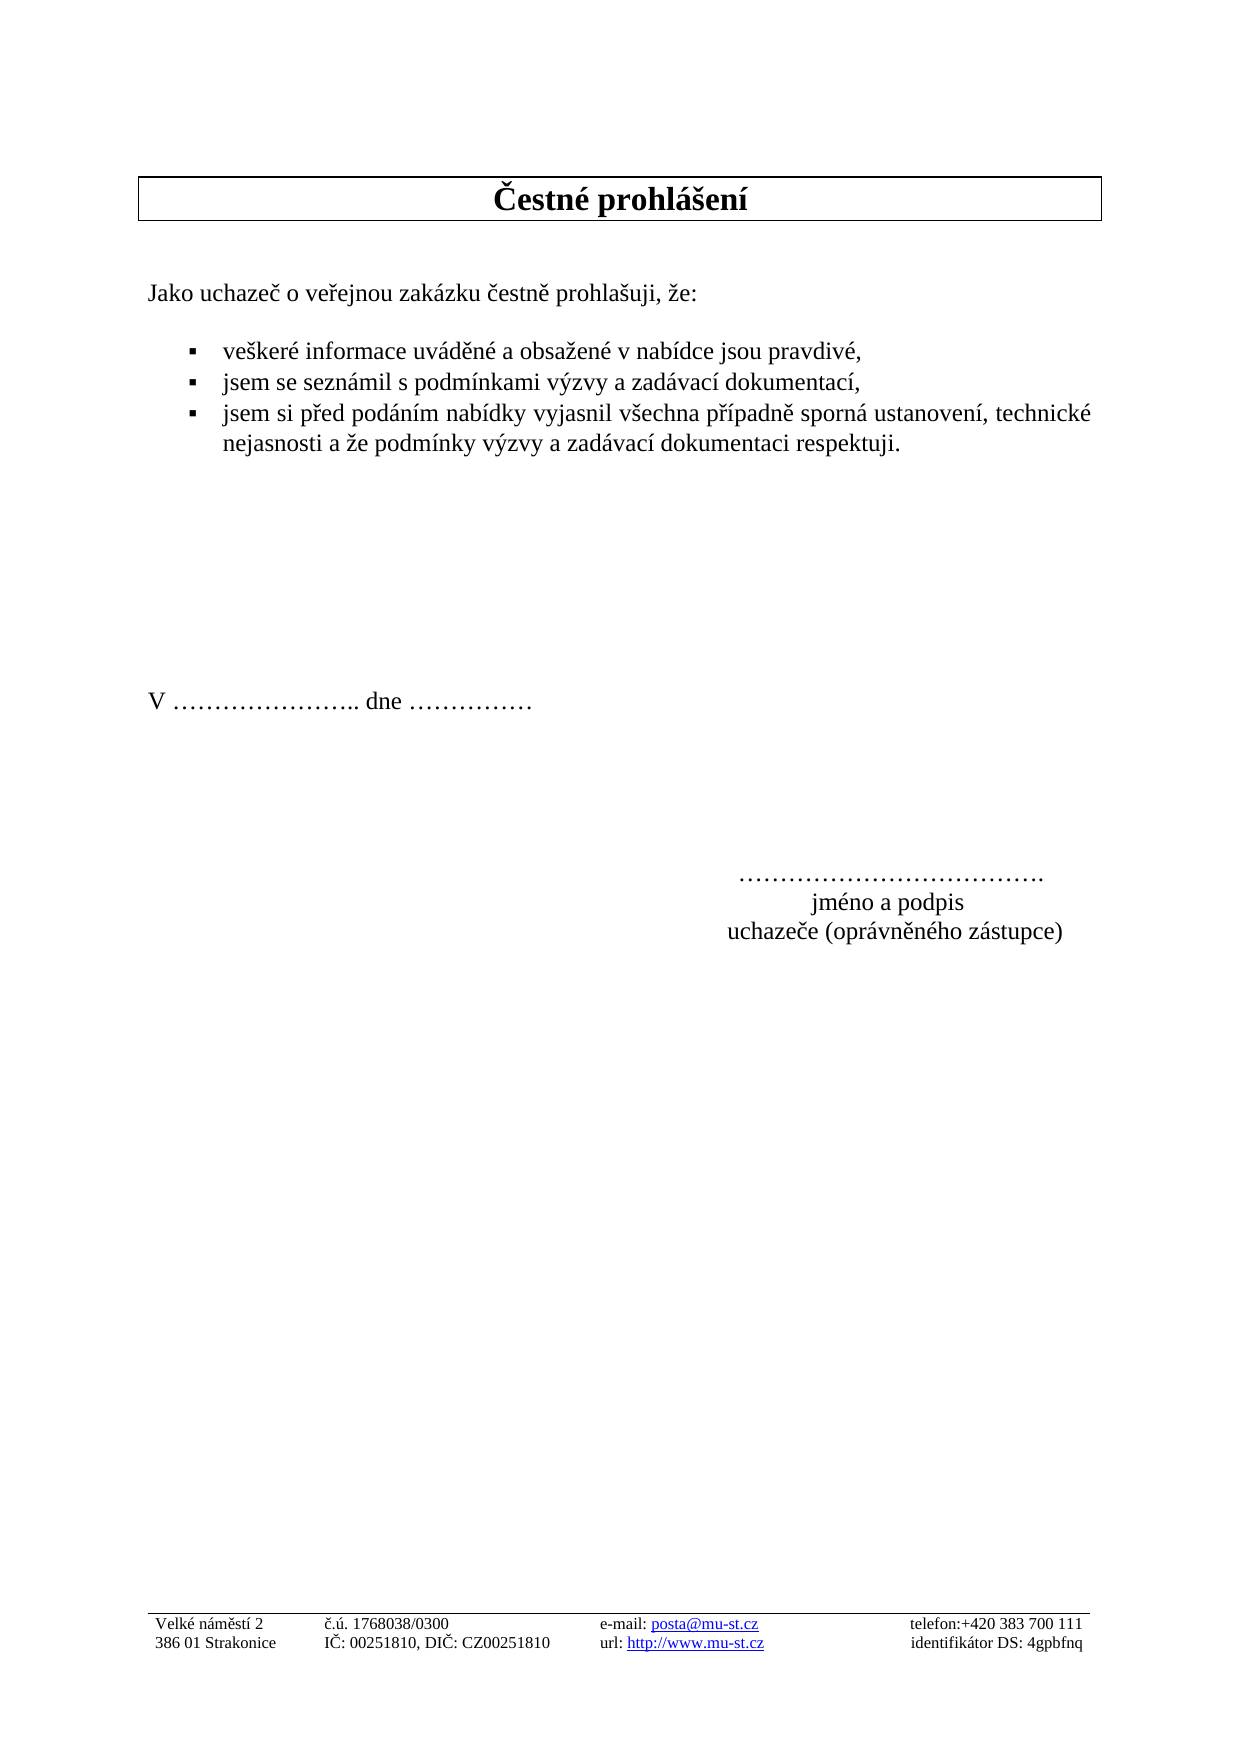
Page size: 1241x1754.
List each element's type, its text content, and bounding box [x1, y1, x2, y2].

text Jako uchazeč o veřejnou zakázku čestně prohlašuji, že: [148, 278, 1093, 307]
list jsem se seznámil s podmínkami výzvy a zadávací dokumentací, [185, 367, 1093, 398]
text uchazeče (oprávněného zástupce) [591, 916, 1093, 944]
text V ………………….. dne …………… [148, 686, 1093, 715]
list veškeré informace uváděné a obsažené v nabídce jsou pravdivé, [185, 336, 1093, 367]
list jsem si před podáním nabídky vyjasnil všechna případně sporná ustanovení, technické nejasnosti a že podmínky výzvy a zadávací dokumentaci respektuji. [185, 398, 1093, 457]
text ………………………………. [148, 858, 1093, 887]
text Čestné prohlášení [139, 178, 1101, 220]
text jméno a podpis [148, 887, 1093, 916]
